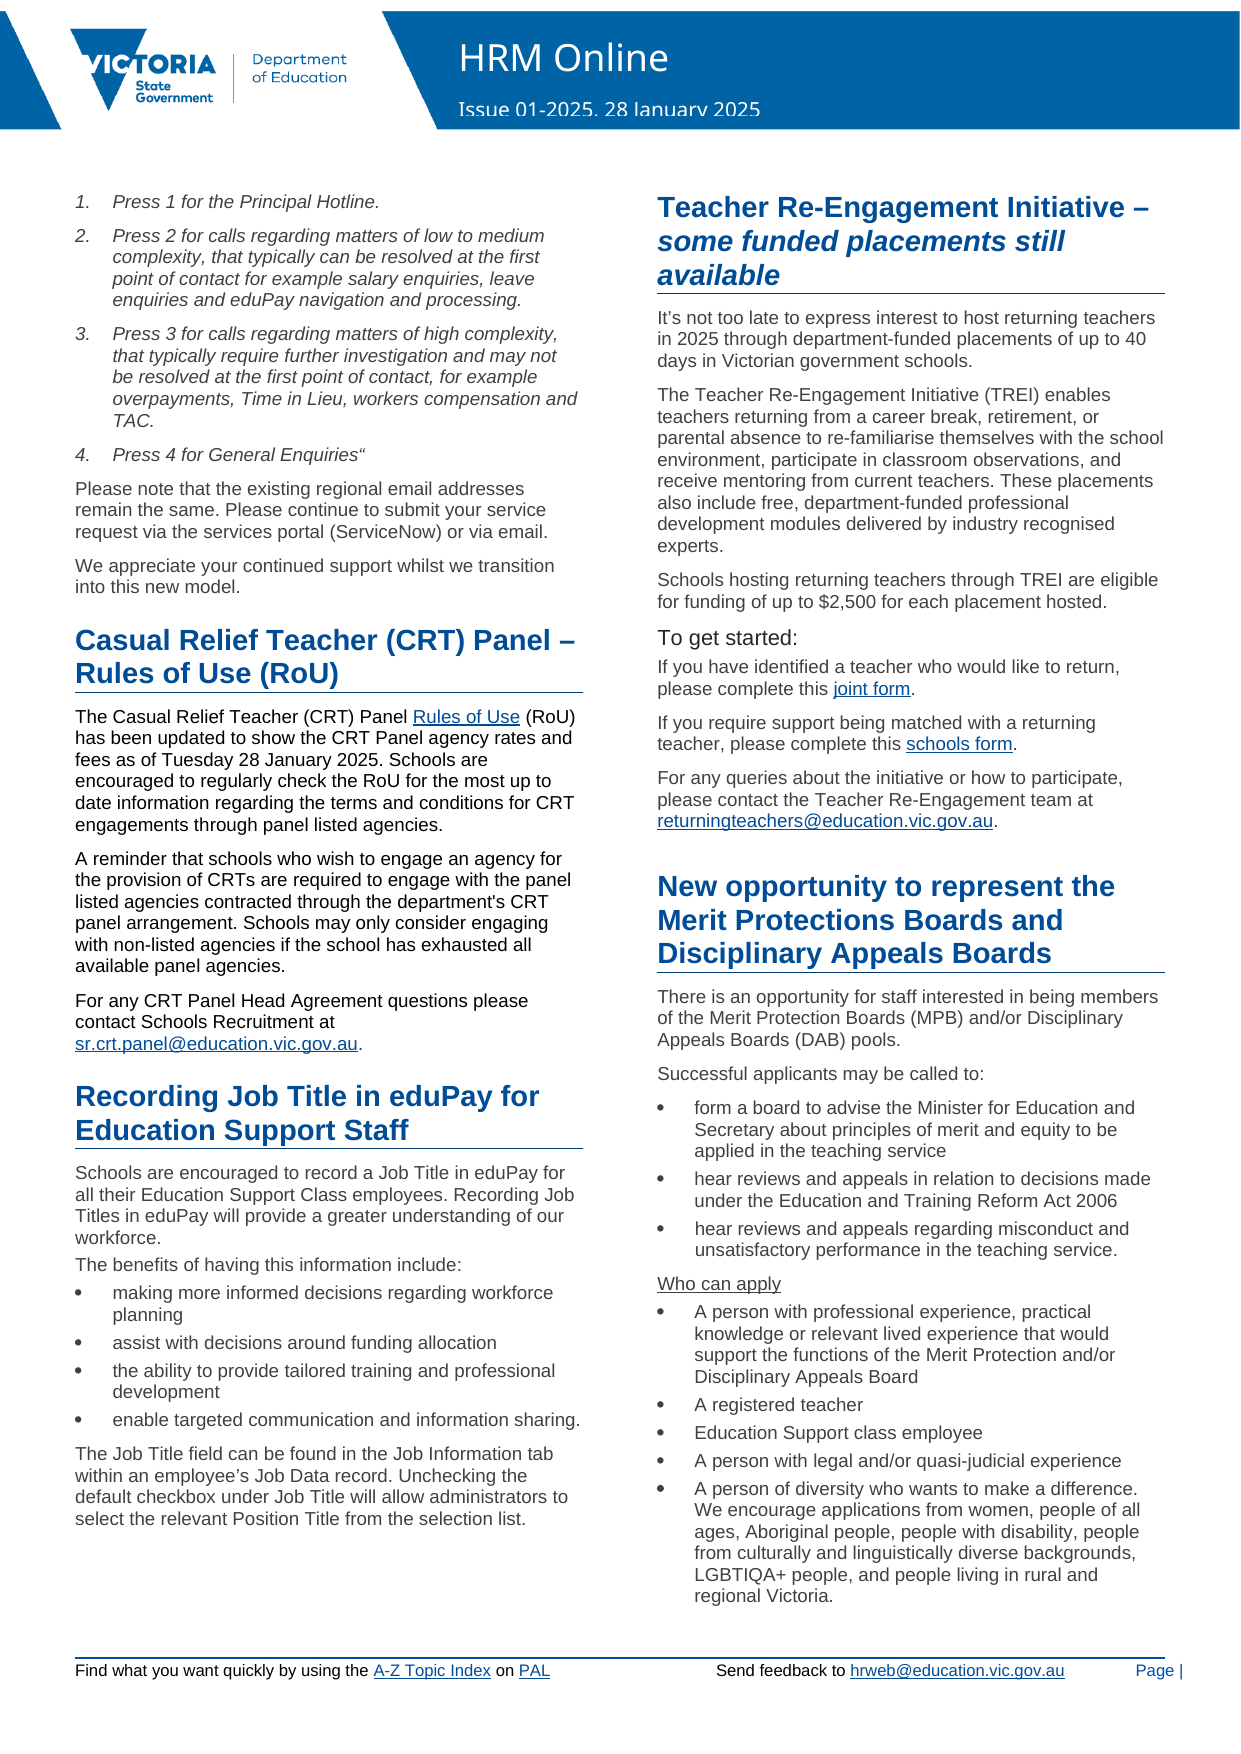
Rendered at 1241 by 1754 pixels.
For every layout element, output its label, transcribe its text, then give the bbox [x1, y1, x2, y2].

text The Casual Relief Teacher (CRT) Panel Rules of Use (RoU) has been updated to show the CRT Panel agency rates and fees as of Tuesday 28 January 2025. Schools are encouraged to regularly check the RoU for the most up to date information regarding the terms and conditions for CRT engagements through panel listed agencies. [75, 706, 583, 835]
text There is an opportunity for staff interested in being members of the Merit Protection Boards (MPB) and/or Disciplinary Appeals Boards (DAB) pools. [657, 986, 1165, 1050]
list hear reviews and appeals regarding misconduct and unsatisfactory performance in the teaching service. [657, 1217, 1165, 1261]
text Successful applicants may be called to: [657, 1063, 1165, 1084]
list A person with legal and/or quasi-judicial experience [657, 1449, 1165, 1471]
text Who can apply [657, 1273, 1165, 1295]
list hear reviews and appeals in relation to decisions made under the Education and Training Reform Act 2006 [657, 1168, 1165, 1211]
list making more informed decisions regarding workforce planning [75, 1282, 583, 1325]
list enable targeted communication and information sharing. [75, 1409, 583, 1431]
list Education Support class employee [657, 1421, 1165, 1443]
list A registered teacher [657, 1393, 1165, 1415]
list A person of diversity who wants to make a difference. We encourage applications from women, people of all ages, Aboriginal people, people with disability, people from culturally and linguistically diverse backgrounds, LGBTIQA+ people, and people living in rural and regional Victoria. [657, 1477, 1165, 1607]
list Press 4 for General Enquiries“ [75, 443, 583, 465]
subtitle To get started: [657, 624, 1165, 650]
list A person with professional experience, practical knowledge or relevant lived experience that would support the functions of the Merit Protection and/or Disciplinary Appeals Board [657, 1301, 1165, 1387]
text Schools hosting returning teachers through TREI are eligible for funding of up to $2,500 for each placement hosted. [657, 569, 1165, 612]
list form a board to advise the Minister for Education and Secretary about principles of merit and equity to be applied in the teaching service [657, 1097, 1165, 1162]
list Press 2 for calls regarding matters of low to medium complexity, that typically can be resolved at the first point of contact for example salary enquiries, leave enquiries and eduPay navigation and processing. [75, 224, 583, 311]
text Please note that the existing regional email addresses remain the same. Please continue to submit your service request via the services portal (ServiceNow) or via email. [75, 478, 583, 542]
text If you have identified a teacher who would like to return, please complete this joint form. [657, 656, 1165, 699]
picture [0, 0, 1240, 1736]
list Press 3 for calls regarding matters of high complexity, that typically require further investigation and may not be resolved at the first point of contact, for example overpayments, Time in Lieu, workers compensation and TAC. [75, 323, 583, 431]
text We appreciate your continued support whilst we transition into this new model. [75, 555, 583, 598]
subtitle Recording Job Title in eduPay for Education Support Staff [75, 1079, 583, 1148]
text For any CRT Panel Head Agreement questions please contact Schools Recruitment at sr.crt.panel@education.vic.gov.au. [75, 989, 583, 1054]
text Schools are encouraged to record a Job Title in eduPay for all their Education Support Class employees. Recording Job Titles in eduPay will provide a greater understanding of our workforce. [75, 1162, 583, 1248]
text The Job Title field can be found in the Job Information tab within an employee’s Job Data record. Unchecking the default checkbox under Job Title will allow administrators to select the relevant Position Title from the selection list. [75, 1443, 583, 1529]
list assist with decisions around funding allocation [75, 1332, 583, 1353]
subtitle New opportunity to represent the Merit Protections Boards and Disciplinary Appeals Boards [657, 869, 1165, 972]
text It’s not too late to express interest to host returning teachers in 2025 through department-funded placements of up to 40 days in Victorian government schools. [657, 307, 1165, 371]
text For any queries about the initiative or how to participate, please contact the Teacher Re-Engagement team at returningteachers@education.vic.gov.au. [657, 767, 1165, 832]
subtitle Teacher Re-Engagement Initiative – some funded placements still available [657, 190, 1165, 293]
text The benefits of having this information include: [75, 1254, 583, 1276]
text The Teacher Re-Engagement Initiative (TREI) enables teachers returning from a career break, retirement, or parental absence to re-familiarise themselves with the school environment, participate in classroom observations, and receive mentoring from current teachers. These placements also include free, department-funded professional development modules delivered by industry recognised experts. [657, 384, 1165, 556]
text A reminder that schools who wish to engage an agency for the provision of CRTs are required to engage with the panel listed agencies contracted through the department's CRT panel arrangement. Schools may only consider engaging with non-listed agencies if the school has exhausted all available panel agencies. [75, 847, 583, 977]
list the ability to provide tailored training and professional development [75, 1359, 583, 1403]
list Press 1 for the Principal Hotline. [75, 190, 583, 212]
text If you require support being matched with a returning teacher, please complete this schools form. [657, 712, 1165, 755]
subtitle Casual Relief Teacher (CRT) Panel – Rules of Use (RoU) [75, 623, 583, 692]
